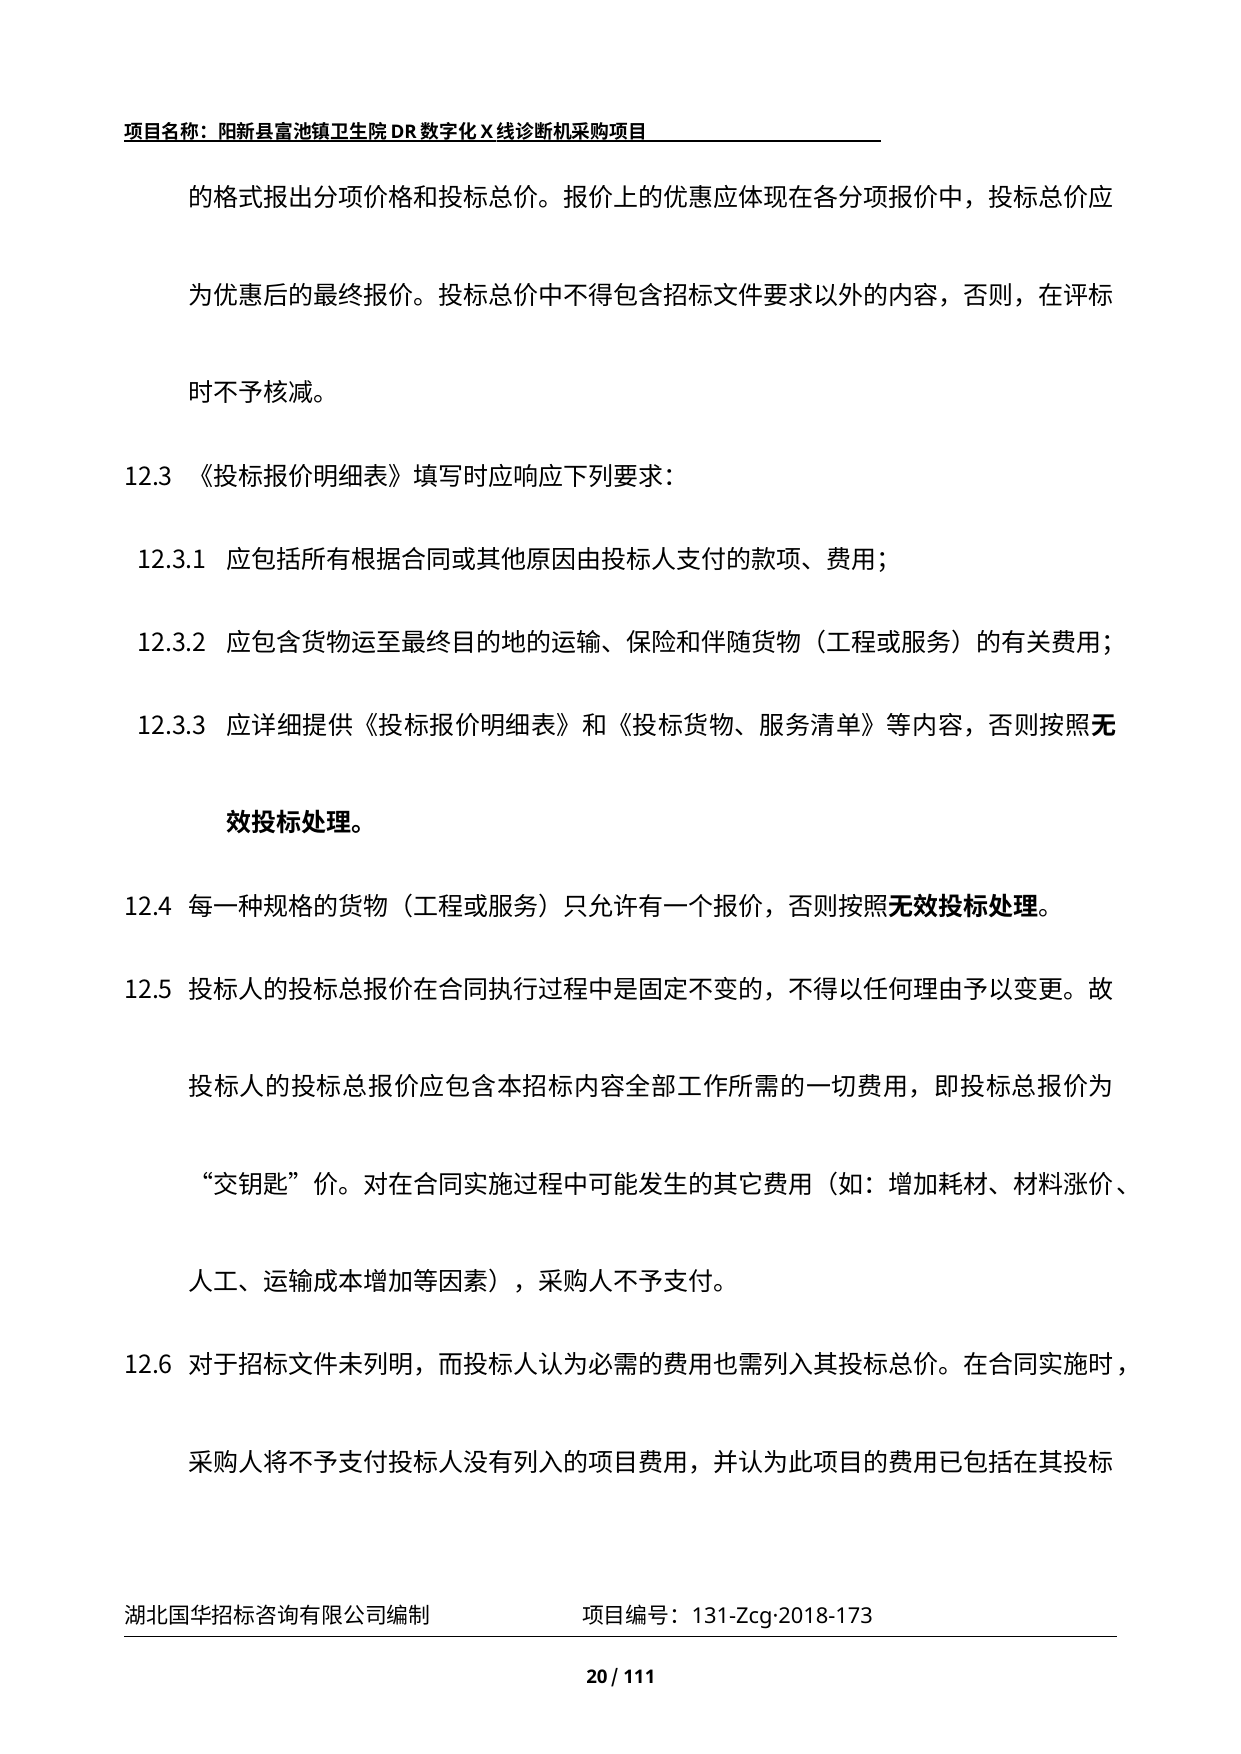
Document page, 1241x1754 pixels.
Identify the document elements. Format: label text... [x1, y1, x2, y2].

list 《投标报价明细表》填写时应响应下列要求： [124, 442, 1116, 507]
list 应详细提供《投标报价明细表》和《投标货物、服务清单》等内容，否则按照无效投标处理。 [137, 691, 1116, 853]
list 每一种规格的货物（工程或服务）只允许有一个报价，否则按照无效投标处理。 [124, 872, 1116, 937]
list 应包含货物运至最终目的地的运输、保险和伴随货物（工程或服务）的有关费用； [137, 608, 1116, 673]
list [124, 163, 1116, 423]
list 应包括所有根据合同或其他原因由投标人支付的款项、费用； [137, 525, 1116, 590]
list 投标人的投标总报价在合同执行过程中是固定不变的，不得以任何理由予以变更。故投标人的投标总报价应包含本招标内容全部工作所需的一切费用，即投标总报价为“交钥匙”价。对在合同实施过程中可能发生的其它费用（如：增加耗材、材料涨价、人工、运输成本增加等因素），采购人不予支付。 [124, 955, 1116, 1312]
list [124, 1330, 1116, 1493]
